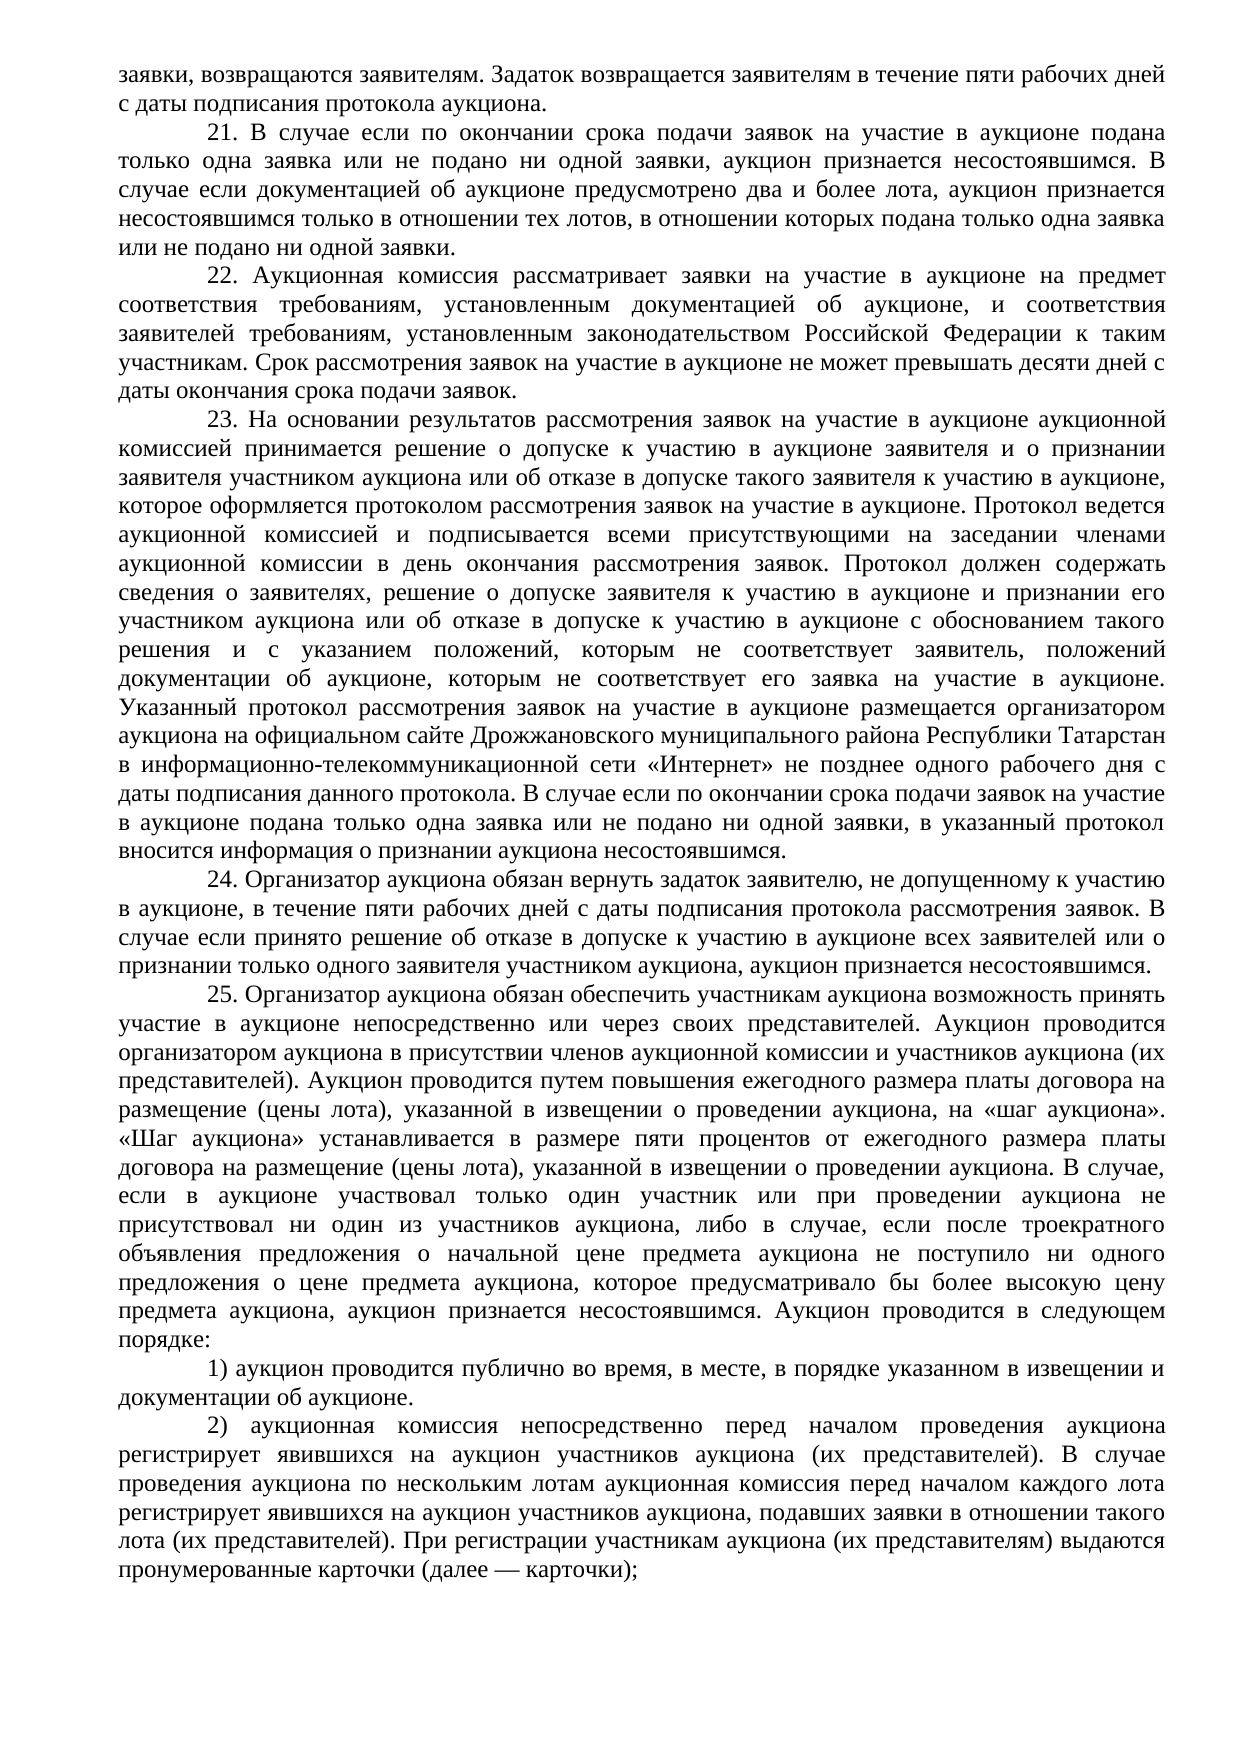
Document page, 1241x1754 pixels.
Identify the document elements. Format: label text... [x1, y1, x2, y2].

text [118, 59, 1167, 117]
text 23. На основании результатов рассмотрения заявок на участие в аукционе аукционной комиссией принимается решение о допуске к участию в аукционе заявителя и о признании заявителя участником аукциона или об отказе в допуске такого заявителя к участию в аукционе, которое оформляется протоколом рассмотрения заявок на участие в аукционе. Протокол ведется аукционной комиссией и подписывается всеми присутствующими на заседании членами аукционной комиссии в день окончания рассмотрения заявок. Протокол должен содержать сведения о заявителях, решение о допуске заявителя к участию в аукционе и признании его участником аукциона или об отказе в допуске к участию в аукционе с обоснованием такого решения и с указанием положений, которым не соответствует заявитель, положений документации об аукционе, которым не соответствует его заявка на участие в аукционе. Указанный протокол рассмотрения заявок на участие в аукционе размещается организатором аукциона на официальном сайте Дрожжановского муниципального района Республики Татарстан в информационно-телекоммуникационной сети «Интернет» не позднее одного рабочего дня с даты подписания данного протокола. В случае если по окончании срока подачи заявок на участие в аукционе подана только одна заявка или не подано ни одной заявки, в указанный протокол вносится информация о признании аукциона несостоявшимся. [118, 404, 1167, 864]
text 25. Организатор аукциона обязан обеспечить участникам аукциона возможность принять участие в аукционе непосредственно или через своих представителей. Аукцион проводится организатором аукциона в присутствии членов аукционной комиссии и участников аукциона (их представителей). Аукцион проводится путем повышения ежегодного размера платы договора на размещение (цены лота), указанной в извещении о проведении аукциона, на «шаг аукциона». «Шаг аукциона» устанавливается в размере пяти процентов от ежегодного размера платы договора на размещение (цены лота), указанной в извещении о проведении аукциона. В случае, если в аукционе участвовал только один участник или при проведении аукциона не присутствовал ни один из участников аукциона, либо в случае, если после троекратного объявления предложения о начальной цене предмета аукциона не поступило ни одного предложения о цене предмета аукциона, которое предусматривало бы более высокую цену предмета аукциона, аукцион признается несостоявшимся. Аукцион проводится в следующем порядке: [118, 979, 1167, 1353]
text 1) аукцион проводится публично во время, в месте, в порядке указанном в извещении и документации об аукционе. [118, 1353, 1167, 1410]
text 21. В случае если по окончании срока подачи заявок на участие в аукционе подана только одна заявка или не подано ни одной заявки, аукцион признается несостоявшимся. В случае если документацией об аукционе предусмотрено два и более лота, аукцион признается несостоявшимся только в отношении тех лотов, в отношении которых подана только одна заявка или не подано ни одной заявки. [118, 117, 1167, 260]
text 22. Аукционная комиссия рассматривает заявки на участие в аукционе на предмет соответствия требованиям, установленным документацией об аукционе, и соответствия заявителей требованиям, установленным законодательством Российской Федерации к таким участникам. Срок рассмотрения заявок на участие в аукционе не может превышать десяти дней с даты окончания срока подачи заявок. [118, 260, 1167, 404]
text 2) аукционная комиссия непосредственно перед началом проведения аукциона регистрирует явившихся на аукцион участников аукциона (их представителей). В случае проведения аукциона по нескольким лотам аукционная комиссия перед началом каждого лота регистрирует явившихся на аукцион участников аукциона, подавших заявки в отношении такого лота (их представителей). При регистрации участникам аукциона (их представителям) выдаются пронумерованные карточки (далее — карточки); [118, 1410, 1167, 1583]
text 24. Организатор аукциона обязан вернуть задаток заявителю, не допущенному к участию в аукционе, в течение пяти рабочих дней с даты подписания протокола рассмотрения заявок. В случае если принято решение об отказе в допуске к участию в аукционе всех заявителей или о признании только одного заявителя участником аукциона, аукцион признается несостоявшимся. [118, 864, 1167, 979]
